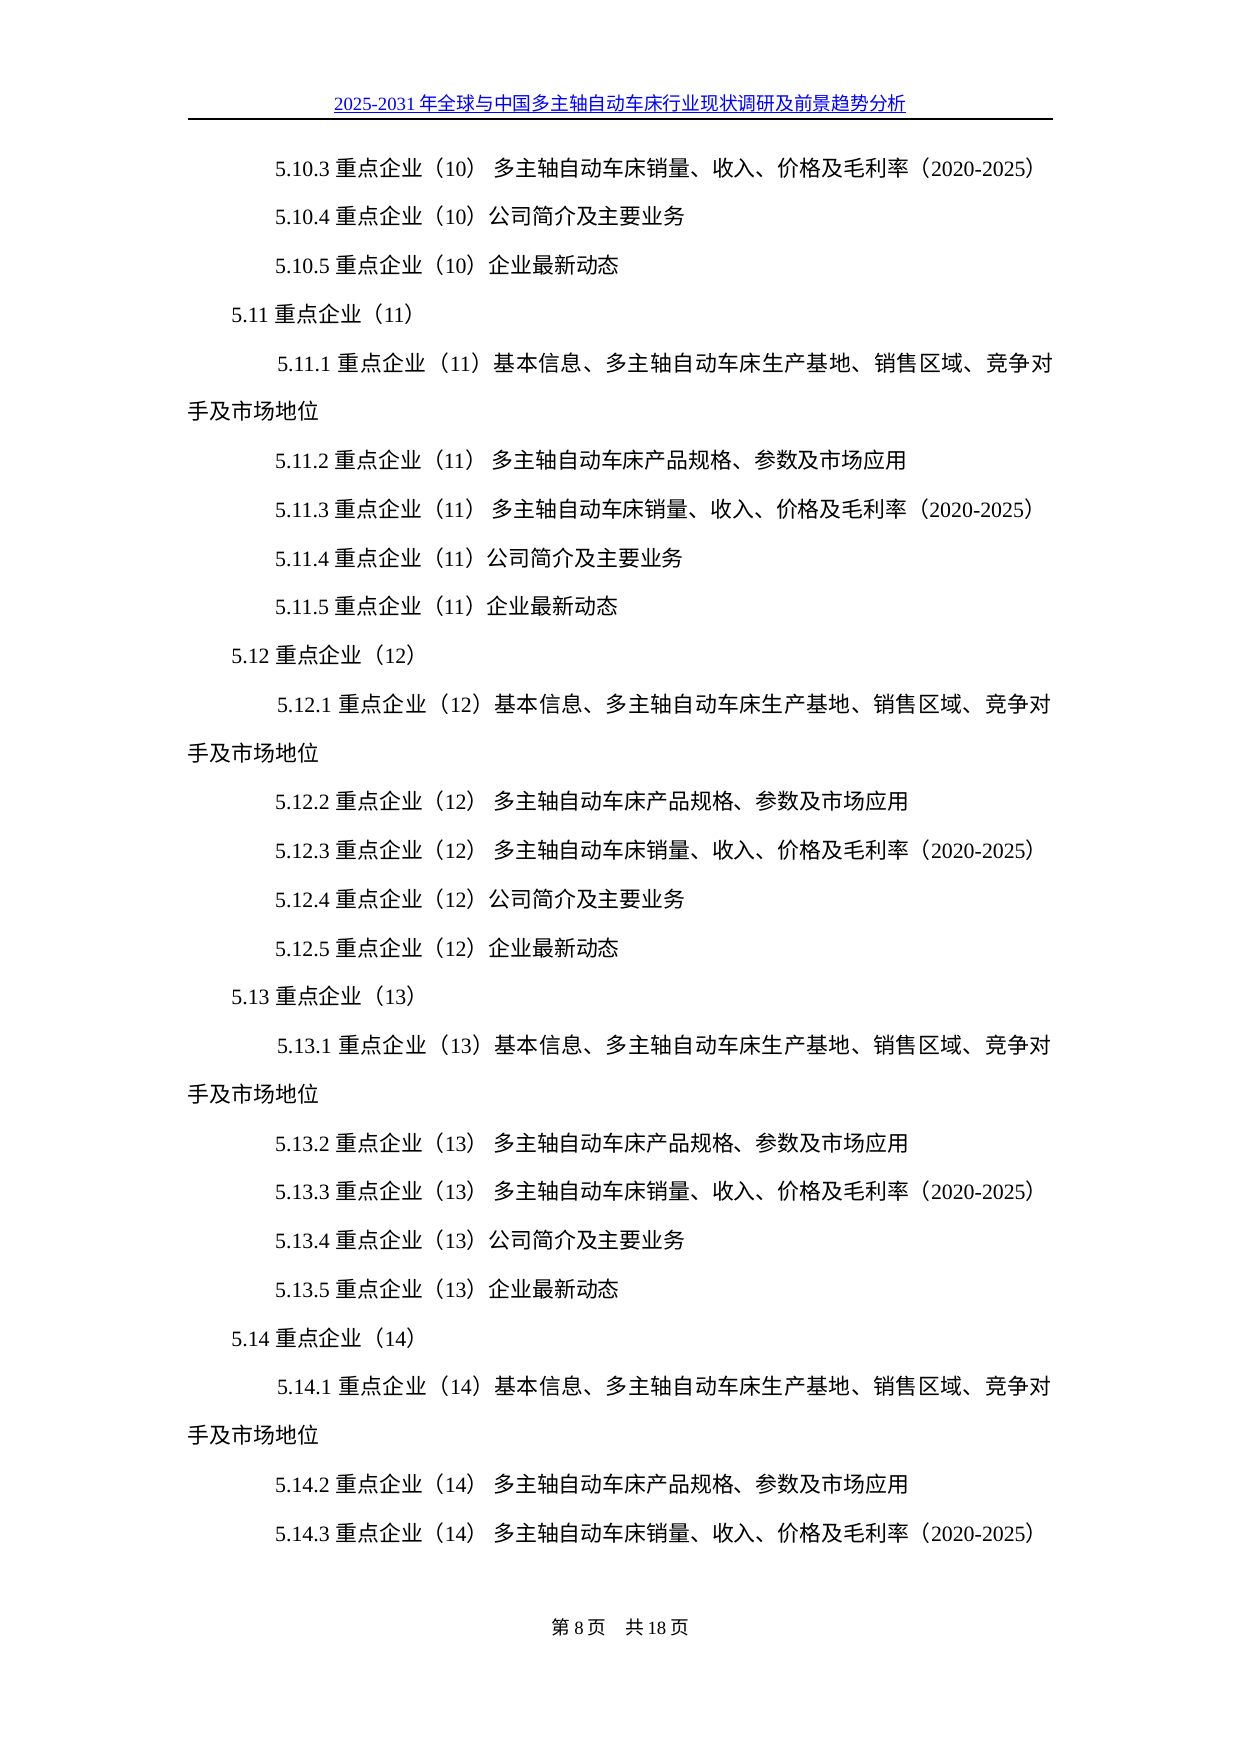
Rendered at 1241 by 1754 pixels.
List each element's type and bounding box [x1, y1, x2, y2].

text [187, 150, 1053, 1548]
